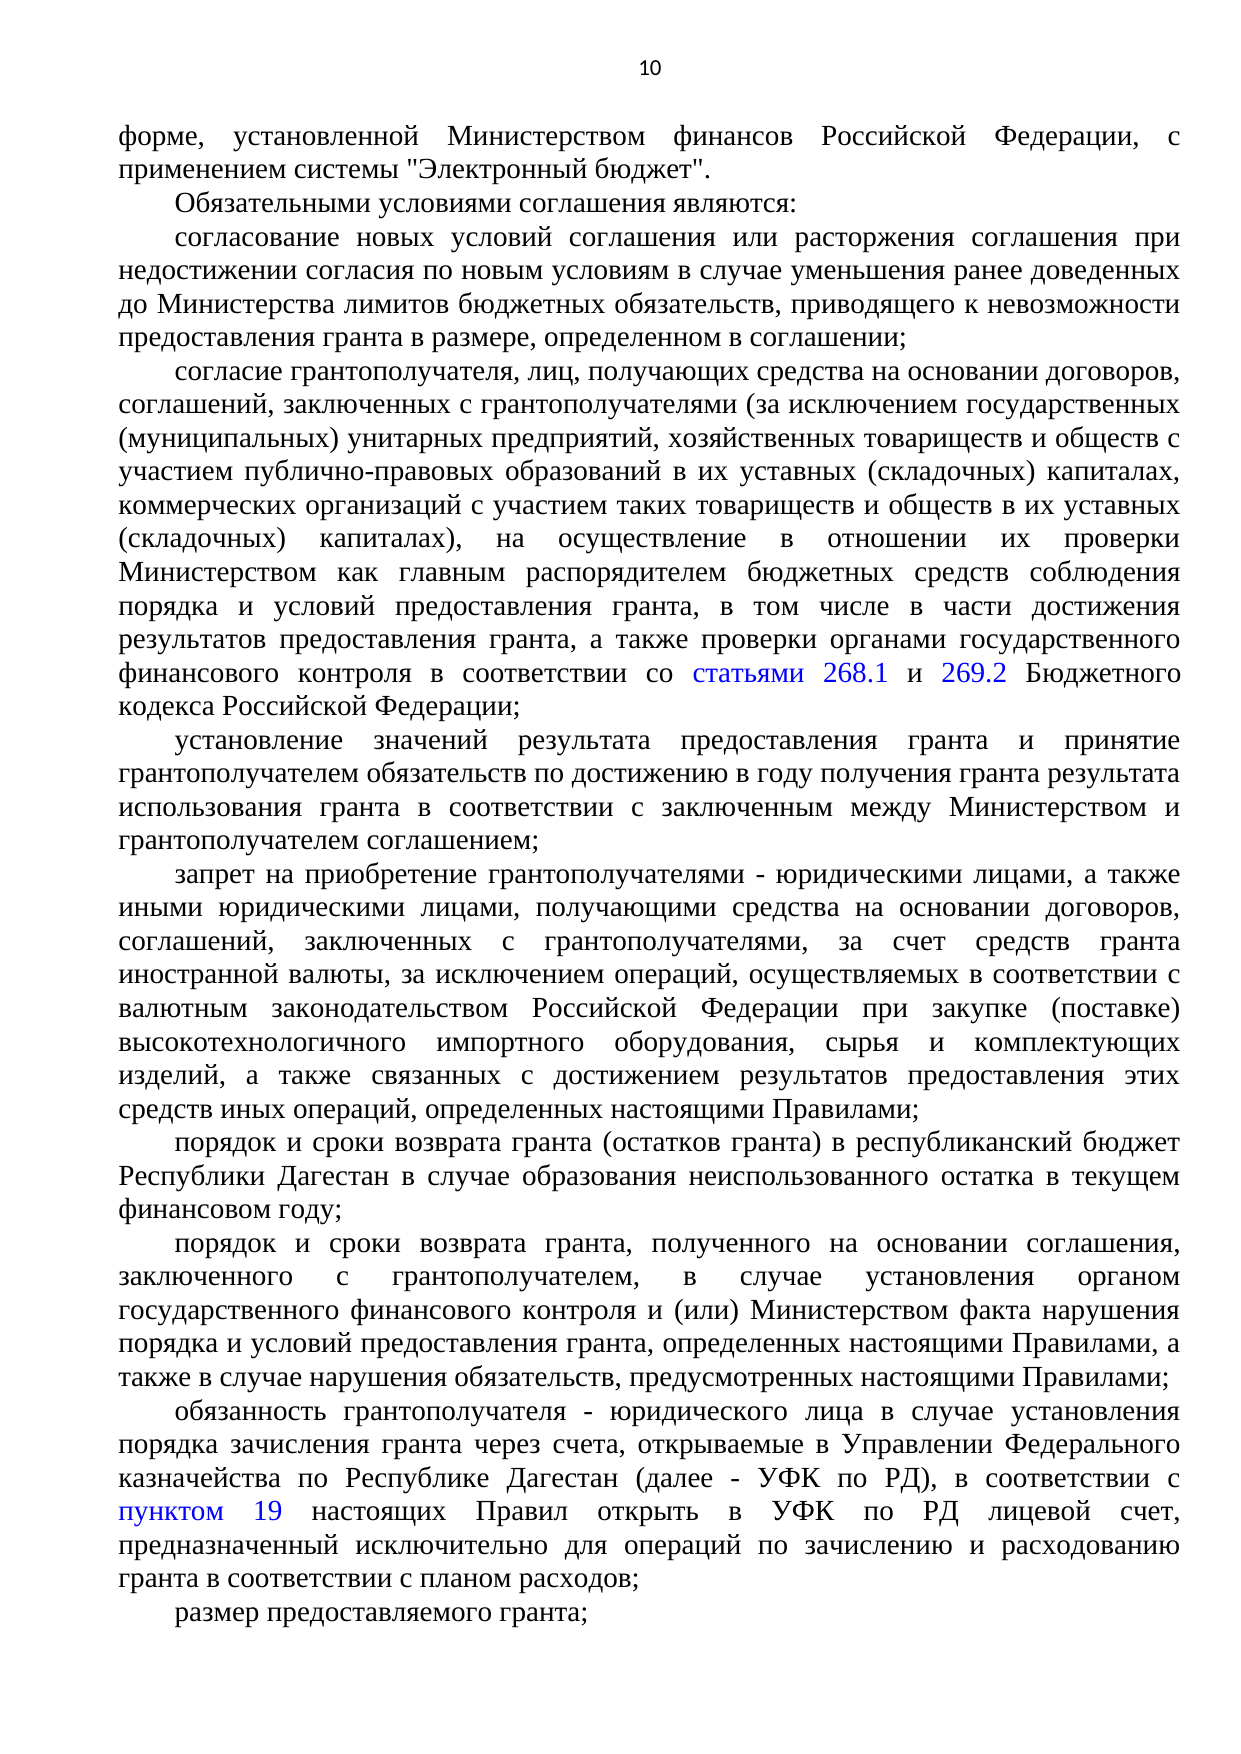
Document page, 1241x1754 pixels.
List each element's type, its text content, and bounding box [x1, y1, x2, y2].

text согласование новых условий соглашения или расторжения соглашения при недостижении согласия по новым условиям в случае уменьшения ранее доведенных до Министерства лимитов бюджетных обязательств, приводящего к невозможности предоставления гранта в размере, определенном в соглашении; [118, 219, 1181, 353]
text установление значений результата предоставления гранта и принятие грантополучателем обязательств по достижению в году получения гранта результата использования гранта в соответствии с заключенным между Министерством и грантополучателем соглашением; [118, 722, 1181, 856]
text Обязательными условиями соглашения являются: [118, 185, 1181, 219]
text запрет на приобретение грантополучателями - юридическими лицами, а также иными юридическими лицами, получающими средства на основании договоров, соглашений, заключенных с грантополучателями, за счет средств гранта иностранной валюты, за исключением операций, осуществляемых в соответствии с валютным законодательством Российской Федерации при закупке (поставке) высокотехнологичного импортного оборудования, сырья и комплектующих изделий, а также связанных с достижением результатов предоставления этих средств иных операций, определенных настоящими Правилами; [118, 856, 1181, 1124]
text порядок и сроки возврата гранта, полученного на основании соглашения, заключенного с грантополучателем, в случае установления органом государственного финансового контроля и (или) Министерством факта нарушения порядка и условий предоставления гранта, определенных настоящими Правилами, а также в случае нарушения обязательств, предусмотренных настоящими Правилами; [118, 1225, 1181, 1393]
text порядок и сроки возврата гранта (остатков гранта) в республиканский бюджет Республики Дагестан в случае образования неиспользованного остатка в текущем финансовом году; [118, 1124, 1181, 1225]
text согласие грантополучателя, лиц, получающих средства на основании договоров, соглашений, заключенных с грантополучателями (за исключением государственных (муниципальных) унитарных предприятий, хозяйственных товариществ и обществ с участием публично-правовых образований в их уставных (складочных) капиталах, коммерческих организаций с участием таких товариществ и обществ в их уставных (складочных) капиталах), на осуществление в отношении их проверки Министерством как главным распорядителем бюджетных средств соблюдения порядка и условий предоставления гранта, в том числе в части достижения результатов предоставления гранта, а также проверки органами государственного финансового контроля в соответствии со статьями 268.1 и 269.2 Бюджетного кодекса Российской Федерации; [118, 353, 1181, 722]
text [118, 118, 1181, 185]
text размер предоставляемого гранта; [118, 1594, 1181, 1627]
text обязанность грантополучателя - юридического лица в случае установления порядка зачисления гранта через счета, открываемые в Управлении Федерального казначейства по Республике Дагестан (далее - УФК по РД), в соответствии с пунктом 19 настоящих Правил открыть в УФК по РД лицевой счет, предназначенный исключительно для операций по зачислению и расходованию гранта в соответствии с планом расходов; [118, 1393, 1181, 1594]
